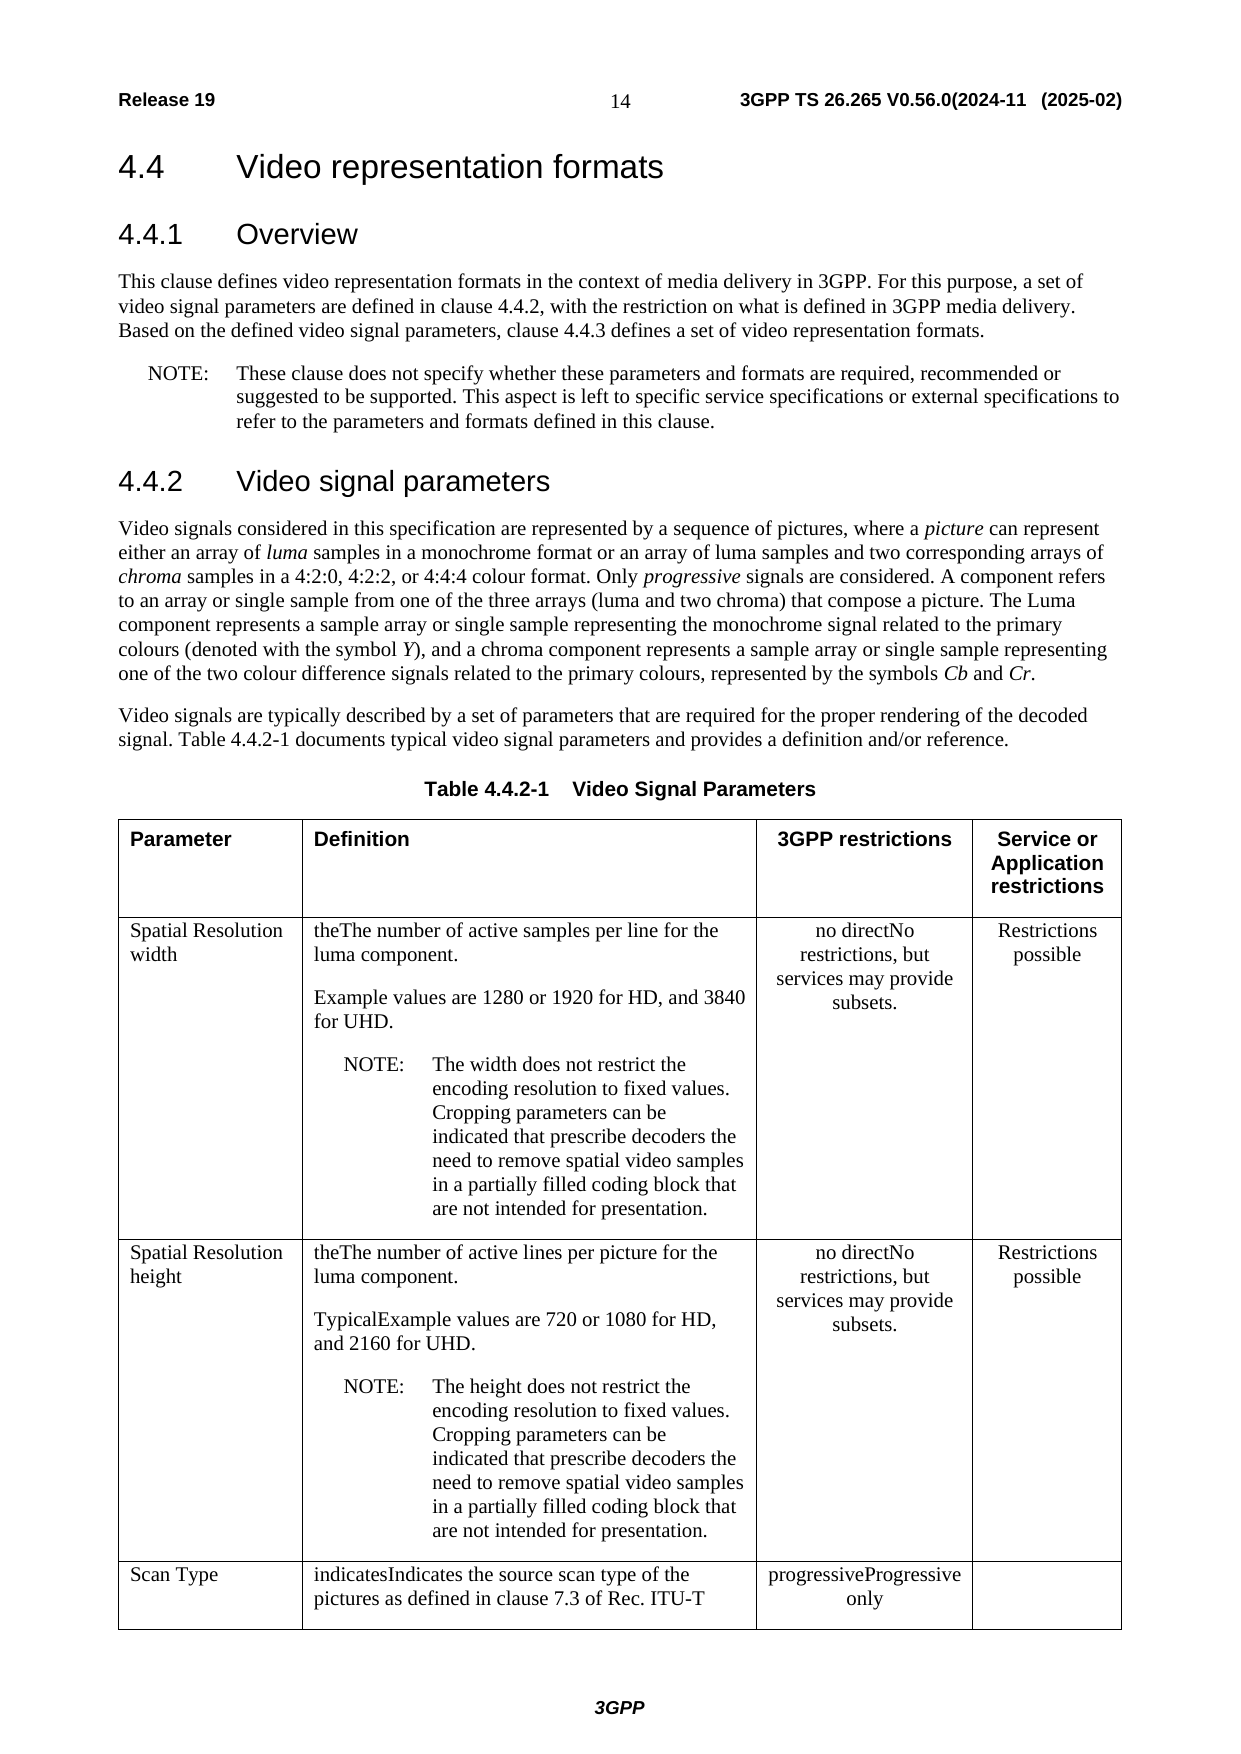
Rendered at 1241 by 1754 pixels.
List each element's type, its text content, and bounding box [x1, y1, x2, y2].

table_cell restrictions [757, 1240, 972, 1561]
text This clause defines video representation formats in the context of media delivery in 3GPP. For this purpose, a set of video signal parameters are defined in clause 4.4.2, with the restriction on what is defined in 3GPP media delivery. Based on the defined video signal parameters, clause 4.4.3 defines a set of video representation formats. [118, 269, 1122, 342]
subtitle 4.4 Video representation formats [118, 147, 1122, 186]
table_cell restrictions [757, 918, 972, 1239]
table_header 3GPP restrictions [757, 820, 972, 917]
table_cell number of active lines per picture for the luma component. values are 720 or 1080. NOTE: The height does not restrict the encoding resolution to fixed values. Cropping parameters can be indicated that prescribe decoders the need to remove spatial video samples in a partially filled coding block that are not intended for presentation. [303, 1240, 756, 1561]
subtitle 4.4.2 Video signal parameters [118, 464, 1122, 497]
text Video signals are typically described by a set of parameters that are required for the proper rendering of the decoded signal. Table 4.4.2-1 documents typical video signal parameters and provides a definition and/or reference. [118, 703, 1122, 751]
text NOTE: These clause does not specify whether these parameters and formats are required, recommended or suggested to be supported. This aspect is left to specific service specifications or external specifications to refer to the parameters and formats defined in this clause. [148, 360, 1122, 433]
table_cell [973, 1240, 1121, 1561]
table_cell [973, 1562, 1121, 1629]
table_cell only [757, 1562, 972, 1629]
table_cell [303, 1562, 756, 1629]
table_cell Spatial Resolution width [119, 918, 302, 1239]
subtitle 4.4.1 Overview [118, 217, 1122, 251]
table_cell number of active samples per line for the luma component. Example values are 1280 or 1920 for HD, and 3840 for UHD. NOTE: The width does not restrict the encoding resolution to fixed values. Cropping parameters can be indicated that prescribe decoders the need to remove spatial video samples in a partially filled coding block that are not intended for presentation. [303, 918, 756, 1239]
text Table 4.4.2-1 Video Signal Parameters [118, 776, 1122, 800]
text Video signals considered in this specification are represented by a sequence of pictures, where a picture can represent either an array of luma samples in a monochrome format or an array of luma samples and two corresponding arrays of chroma samples in a 4:2:0, 4:2:2, or 4:4:4 colour format. Only progressive signals are considered. A component refers to an array or single sample from one of the three arrays (luma and two chroma) that compose a picture. The Luma component represents a sample array or single sample representing the monochrome signal related to the primary colours (denoted with the symbol Y), and a chroma component represents a sample array or single sample representing one of the two colour difference signals related to the primary colours, represented by the symbols Cb and Cr. [118, 516, 1122, 684]
table_cell [973, 918, 1121, 1239]
table_header [973, 820, 1121, 917]
table_header Parameter [119, 820, 302, 917]
table_header Definition [303, 820, 756, 917]
table_cell Spatial Resolution height [119, 1240, 302, 1561]
table_cell Scan Type [119, 1562, 302, 1629]
